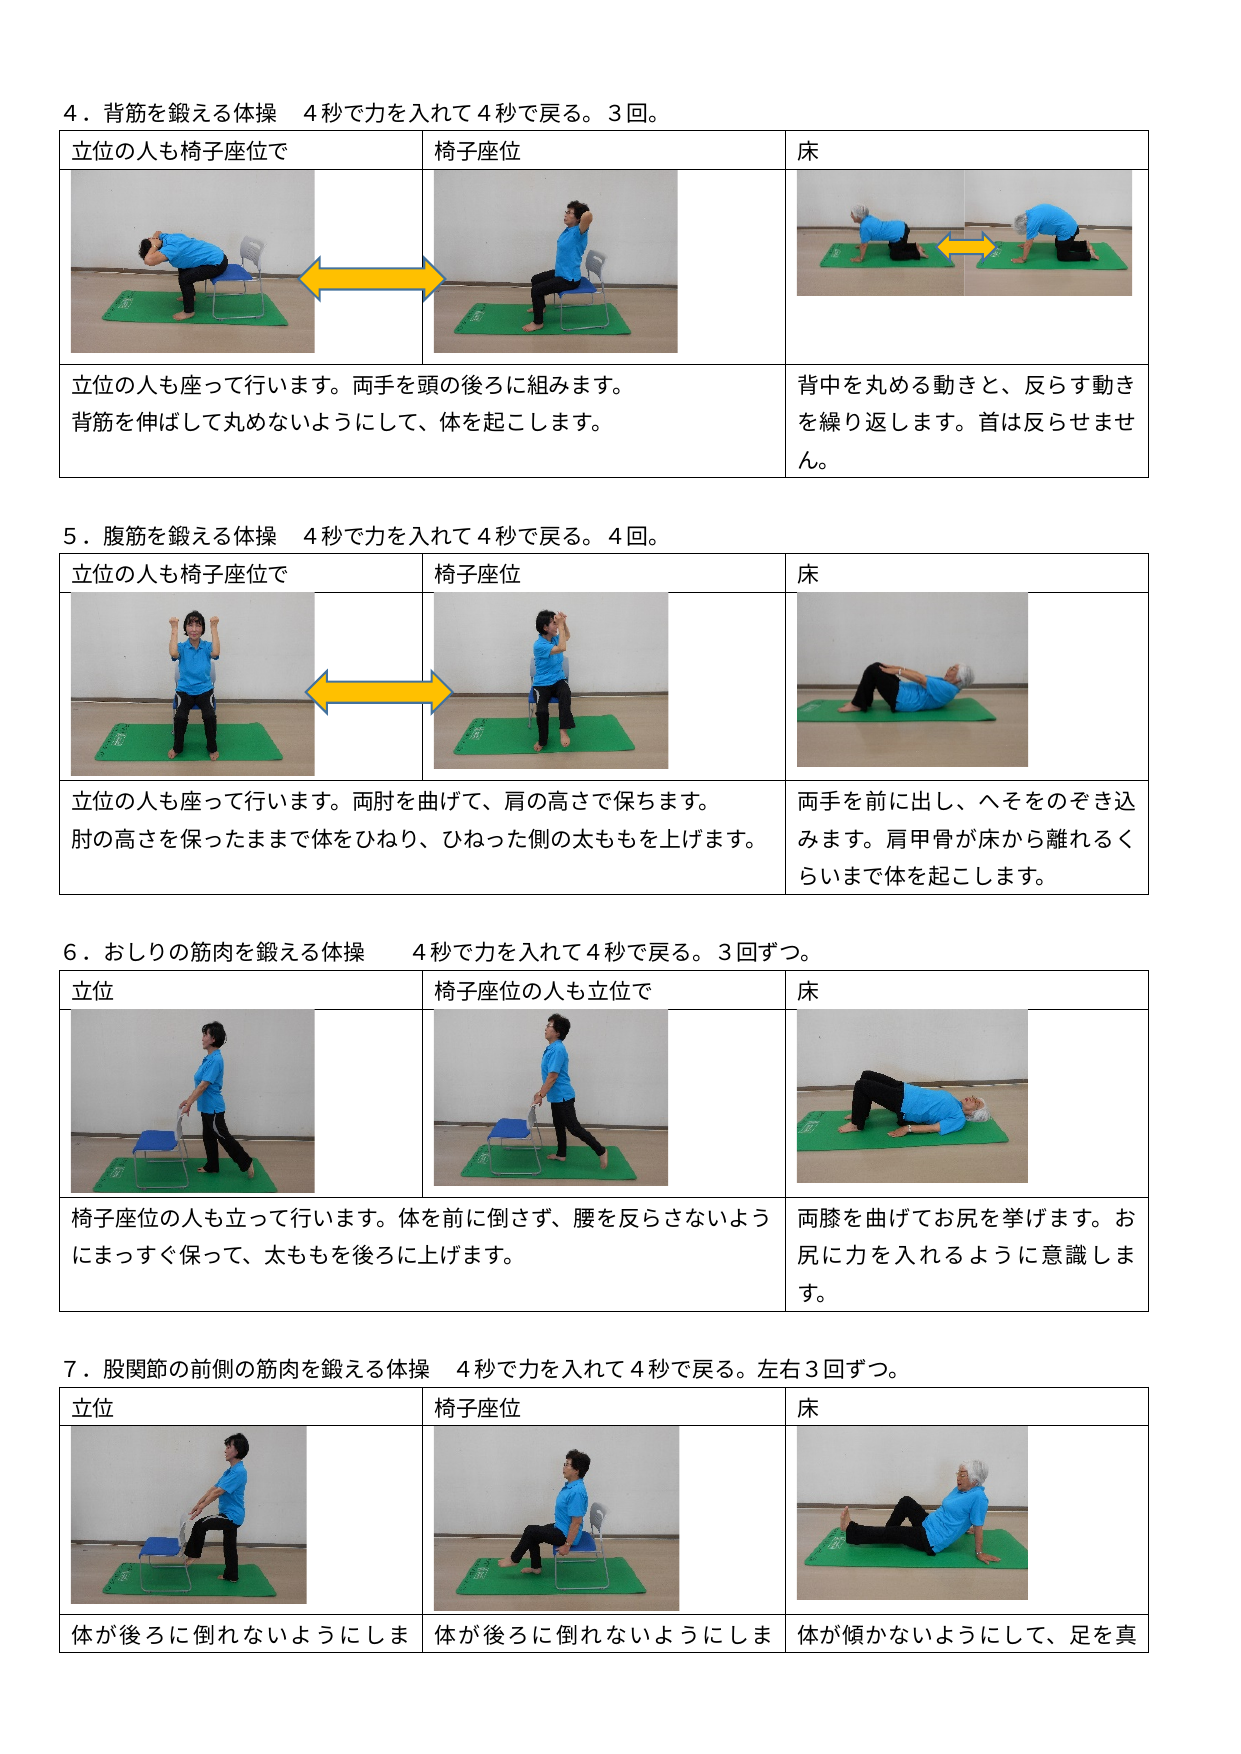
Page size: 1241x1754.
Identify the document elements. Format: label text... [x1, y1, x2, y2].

picture [70, 170, 315, 353]
table_cell 立位の人も座って行います。両手を頭の後ろに組みます。 背筋を伸ばして丸めないようにして、体を起こします。 [60, 365, 785, 477]
table_header 立位の人も椅子座位で [60, 554, 422, 592]
table_header 椅子座位 [423, 554, 785, 592]
picture [433, 592, 669, 769]
picture [797, 592, 1029, 767]
table_header 床 [786, 1388, 1148, 1425]
picture [796, 170, 1133, 296]
table_cell [60, 170, 422, 364]
table_header 椅子座位の人も立位で [423, 971, 785, 1008]
table_header 床 [786, 131, 1148, 169]
picture [796, 1009, 1028, 1183]
picture [70, 592, 315, 776]
table_header 椅子座位 [423, 1388, 785, 1425]
table_cell [423, 170, 785, 364]
table_cell [786, 1010, 1148, 1197]
text ７．股関節の前側の筋肉を鍛える体操 ４秒で力を入れて４秒で戻る。左右３回ずつ。 [59, 1349, 1165, 1387]
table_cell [786, 1615, 1148, 1652]
picture [796, 1426, 1028, 1600]
table_cell 両膝を曲げてお尻を挙げます。お尻に力を入れるように意識します。 [786, 1198, 1148, 1311]
picture [433, 1009, 669, 1186]
table_cell [60, 593, 422, 780]
table_cell [786, 1426, 1148, 1614]
table_header 立位の人も椅子座位で [60, 131, 422, 169]
table_cell [423, 1426, 785, 1614]
picture [433, 170, 678, 353]
picture [70, 1009, 315, 1193]
table_cell 椅子座位の人も立って行います。体を前に倒さず、腰を反らさないようにまっすぐ保って、太ももを後ろに上げます。 [60, 1198, 785, 1311]
table_cell [60, 1426, 422, 1614]
table_cell 立位の人も座って行います。両肘を曲げて、肩の高さで保ちます。 肘の高さを保ったままで体をひねり、ひねった側の太ももを上げます。 [60, 781, 785, 894]
table_cell [786, 593, 1148, 780]
text ６．おしりの筋肉を鍛える体操 ４秒で力を入れて４秒で戻る。３回ずつ。 [59, 932, 1165, 970]
table_cell [786, 170, 1148, 364]
table_cell 両手を前に出し、へそをのぞき込みます。肩甲骨が床から離れるくらいまで体を起こします。 [786, 781, 1148, 894]
table_cell [60, 1010, 422, 1197]
table_header 椅子座位 [423, 131, 785, 169]
picture [433, 1426, 680, 1611]
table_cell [60, 1615, 422, 1652]
table_header 床 [786, 554, 1148, 592]
table_cell [423, 1010, 785, 1197]
table_header 立位 [60, 1388, 422, 1425]
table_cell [423, 1615, 785, 1652]
picture [70, 1426, 307, 1604]
text ４．背筋を鍛える体操 ４秒で力を入れて４秒で戻る。３回。 [59, 93, 1165, 130]
text ５．腹筋を鍛える体操 ４秒で力を入れて４秒で戻る。４回。 [59, 516, 1165, 553]
table_cell [423, 593, 785, 780]
table_cell 背中を丸める動きと、反らす動きを繰り返します。首は反らせません。 [786, 365, 1148, 477]
table_header 床 [786, 971, 1148, 1008]
table_header 立位 [60, 971, 422, 1008]
